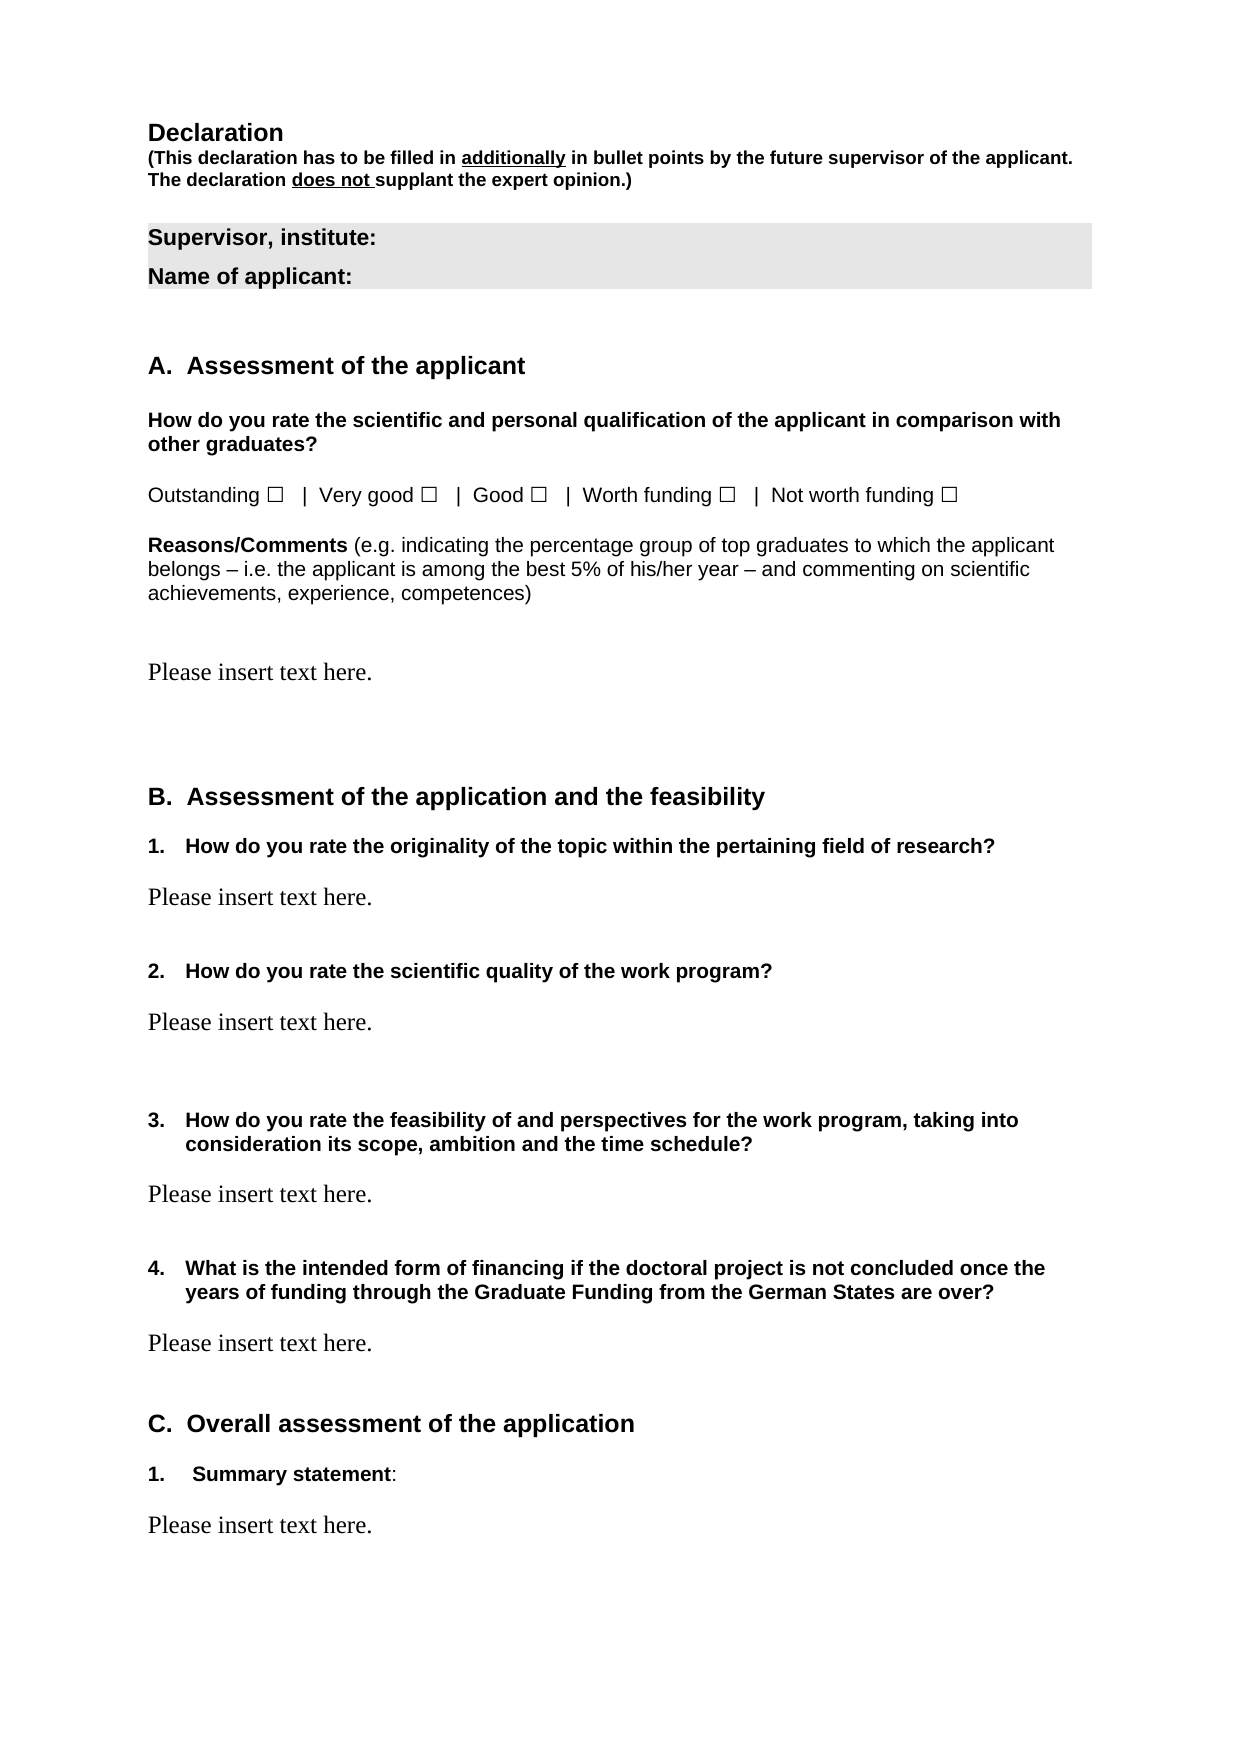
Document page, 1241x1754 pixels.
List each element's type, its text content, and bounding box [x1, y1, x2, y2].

list How do you rate the feasibility of and perspectives for the work program, taking into consideration its scope, ambition and the time schedule? [148, 1107, 1092, 1155]
text B. Assessment of the application and the feasibility [148, 782, 1092, 810]
text Name of applicant: [148, 263, 1092, 289]
text Supervisor, institute: [148, 223, 1092, 250]
list What is the intended form of financing if the doctoral project is not concluded once the years of funding through the Graduate Funding from the German States are over? [148, 1256, 1092, 1304]
text A. Assessment of the applicant [148, 351, 1092, 379]
text C. Overall assessment of the application [148, 1409, 1092, 1438]
text Outstanding | Very good | Good | Worth funding | Not worth funding [148, 480, 1092, 508]
list Summary statement: [148, 1462, 1092, 1486]
list How do you rate the scientific quality of the work program? [148, 959, 1092, 983]
text Declaration [148, 118, 1092, 147]
list How do you rate the originality of the topic within the pertaining field of research? [148, 834, 1092, 858]
text (This declaration has to be filled in additionally in bullet points by the future supervisor of the applicant. The declaration does not supplant the expert opinion.) [148, 147, 1092, 190]
text Reasons/Comments (e.g. indicating the percentage group of top graduates to which the applicant belongs – i.e. the applicant is among the best 5% of his/her year – and commenting on scientific achievements, experience, competences) [148, 532, 1092, 604]
text How do you rate the scientific and personal qualification of the applicant in comparison with other graduates? [148, 408, 1092, 456]
